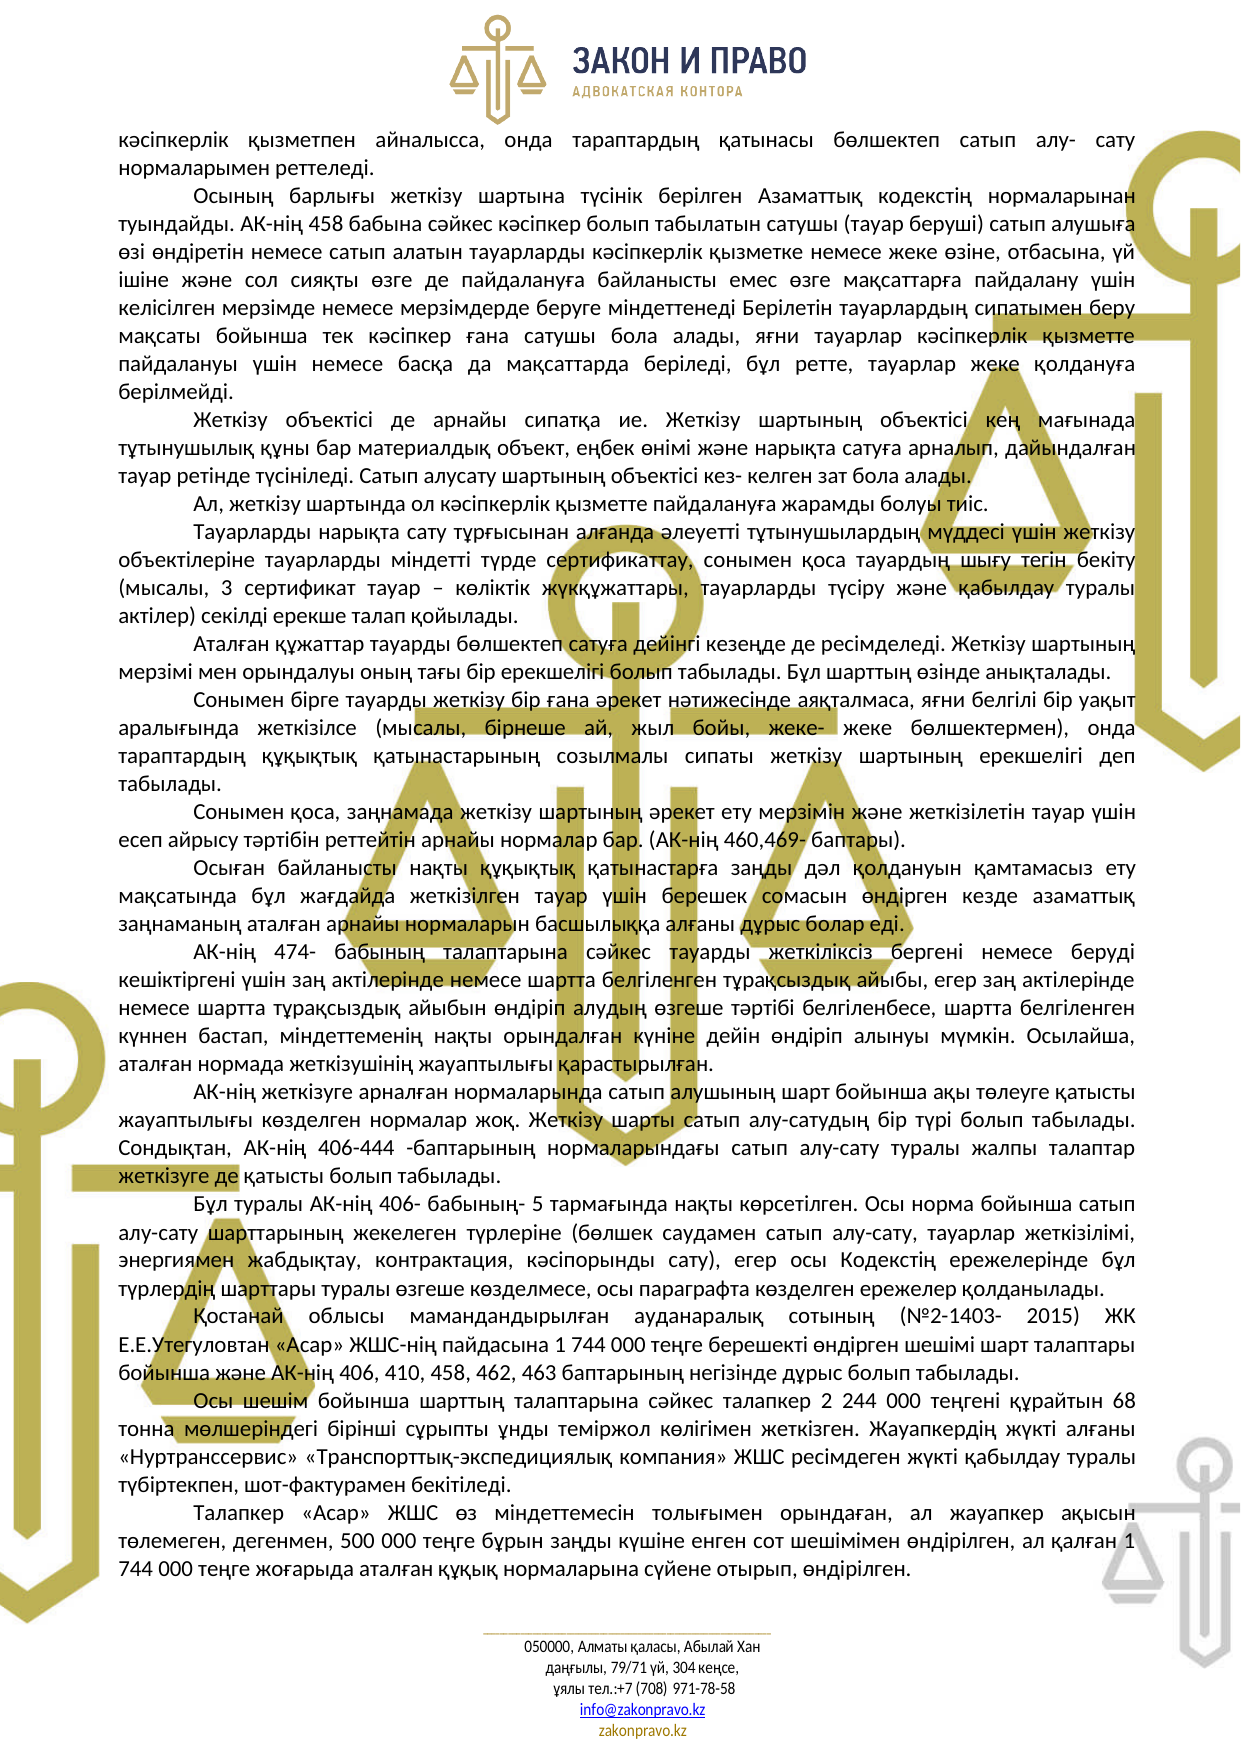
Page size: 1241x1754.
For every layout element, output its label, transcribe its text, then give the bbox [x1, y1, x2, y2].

picture [449, 14, 807, 125]
text Тауарларды нарықта сату тұрғысынан алғанда әлеуетті тұтынушылардың мүддесі үшін жеткізу объектілеріне тауарларды міндетті түрде сертификаттау, сонымен қоса тауардың шығу тегін бекіту (мысалы, 3 сертификат тауар – көліктік жүкқұжаттары, тауарларды түсіру және қабылдау туралы актілер) секілді ерекше талап қойылады. [118, 517, 1137, 629]
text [118, 125, 1137, 181]
text Бұл туралы АК-нің 406- бабының- 5 тармағында нақты көрсетілген. Осы норма бойынша сатып алу-сату шарттарының жекелеген түрлерiне (бөлшек саудамен сатып алу-сату, тауарлар жеткiзiлiмi, энергиямен жабдықтау, контрактация, кәсiпорынды сату), егер осы Кодекстiң ережелерiнде бұл түрлердiң шарттары туралы өзгеше көзделмесе, осы параграфта көзделген ережелер қолданылады. [118, 1189, 1137, 1302]
picture [919, 130, 1241, 1669]
text Осының барлығы жеткізу шартына түсінік берілген Азаматтық кодекстің нормаларынан туындайды. АК-нің 458 бабына сәйкес кәсiпкер болып табылатын сатушы (тауар берушi) сатып алушыға өзі өндіретін немесе сатып алатын тауарларды кәсіпкерлік қызметке немесе жеке өзіне, отбасына, үй ішіне және сол сияқты өзге де пайдалануға байланысты емес өзге мақсаттарға пайдалану үшін келісілген мерзімде немесе мерзімдерде беруге міндеттенеді Берілетін тауарлардың сипатымен беру мақсаты бойынша тек кәсіпкер ғана сатушы бола алады, яғни тауарлар кәсіпкерлік қызметте пайдалануы үшін немесе басқа да мақсаттарда беріледі, бұл ретте, тауарлар жеке қолдануға берілмейді. [118, 181, 1137, 405]
text Қостанай облысы мамандандырылған ауданаралық сотының (№2-1403- 2015) ЖК Е.Е.Утегуловтан «Асар» ЖШС-нің пайдасына 1 744 000 теңге берешекті өндірген шешімі шарт талаптары бойынша және АК-нің 406, 410, 458, 462, 463 баптарының негізінде дұрыс болып табылады. [118, 1302, 1137, 1386]
picture [341, 1582, 914, 1754]
text Жеткізу объектісі де арнайы сипатқа ие. Жеткізу шартының объектісі кең мағынада тұтынушылық құны бар материалдық объект, еңбек өнімі және нарықта сатуға арналып, дайындалған тауар ретінде түсініледі. Сатып алусату шартының объектісі кез- келген зат бола алады. [118, 405, 1137, 489]
picture [0, 982, 316, 1754]
text Осыған байланысты нақты құқықтық қатынастарға заңды дәл қолдануын қамтамасыз ету мақсатында бұл жағдайда жеткізілген тауар үшін берешек сомасын өндірген кезде азаматтық заңнаманың аталған арнайы нормаларын басшылыққа алғаны дұрыс болар еді. [118, 853, 1137, 937]
text Аталған құжаттар тауарды бөлшектеп сатуға дейінгі кезеңде де ресімделеді. Жеткізу шартының мерзімі мен орындалуы оның тағы бір ерекшелігі болып табылады. Бұл шарттың өзінде анықталады. [118, 629, 1137, 685]
text Талапкер «Асар» ЖШС өз міндеттемесін толығымен орындаған, ал жауапкер ақысын төлемеген, дегенмен, 500 000 теңге бұрын заңды күшіне енген сот шешімімен өндірілген, ал қалған 1 744 000 теңге жоғарыда аталған құқық нормаларына сүйене отырып, өндірілген. [118, 1498, 1137, 1582]
text АК-нің жеткізуге арналған нормаларында сатып алушының шарт бойынша ақы төлеуге қатысты жауаптылығы көзделген нормалар жоқ. Жеткізу шарты сатып алу-сатудың бір түрі болып табылады. Сондықтан, АК-нің 406-444 -баптарының нормаларындағы сатып алу-сату туралы жалпы талаптар жеткізуге де қатысты болып табылады. [118, 1077, 1137, 1189]
text Сонымен қоса, заңнамада жеткізу шартының әрекет ету мерзімін және жеткізілетін тауар үшін есеп айрысу тәртібін реттейтін арнайы нормалар бар. (АК-нің 460,469- баптары). [118, 797, 1137, 853]
text АК-нің 474- бабының талаптарына сәйкес тауарды жеткiлiксiз бергенi немесе берудi кешiктiргенi үшiн заң актiлерiнде немесе шартта белгiленген тұрақсыздық айыбы, егер заң актілерінде немесе шартта тұрақсыздық айыбын өндiрiп алудың өзгеше тәртібі белгіленбесе, шартта белгіленген күннен бастап, міндеттеменің нақты орындалған күніне дейін өндіріп алынуы мүмкін. Осылайша, аталған нормада жеткізушінің жауаптылығы қарастырылған. [118, 937, 1137, 1077]
text Ал, жеткізу шартында ол кәсіпкерлік қызметте пайдалануға жарамды болуы тиіс. [118, 489, 1137, 517]
text Осы шешім бойынша шарттың талаптарына сәйкес талапкер 2 244 000 теңгені құрайтын 68 тонна мөлшеріндегі бірінші сұрыпты ұнды теміржол көлігімен жеткізген. Жауапкердің жүкті алғаны «Нуртранссервис» «Транспорттық-экспедициялық компания» ЖШС ресімдеген жүкті қабылдау туралы түбіртекпен, шот-фактурамен бекітіледі. [118, 1386, 1137, 1498]
text Сонымен бірге тауарды жеткізу бір ғана әрекет нәтижесінде аяқталмаса, яғни белгілі бір уақыт аралығында жеткізілсе (мысалы, бірнеше ай, жыл бойы, жеке- жеке бөлшектермен), онда тараптардың құқықтық қатынастарының созылмалы сипаты жеткізу шартының ерекшелігі деп табылады. [118, 685, 1137, 797]
